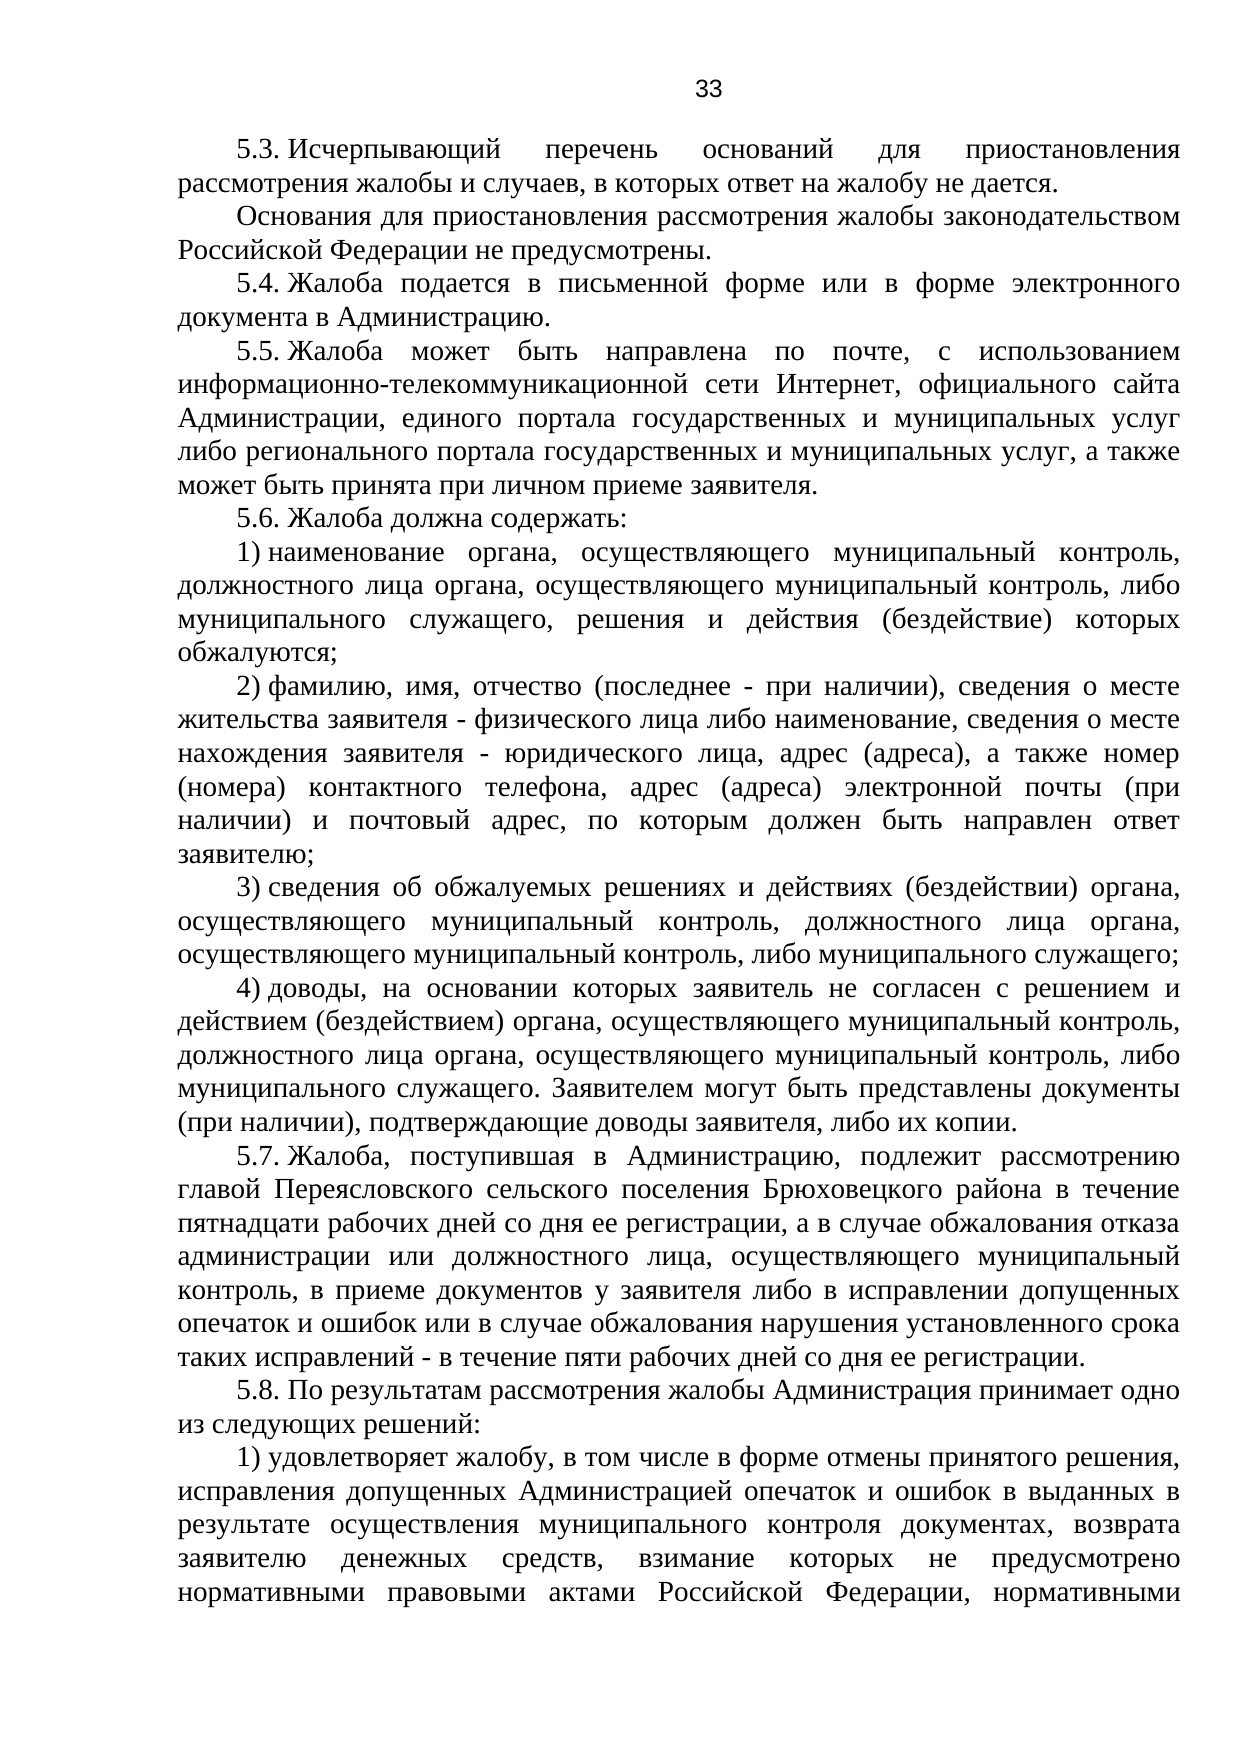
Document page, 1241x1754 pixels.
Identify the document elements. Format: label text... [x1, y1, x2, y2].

text 3) сведения об обжалуемых решениях и действиях (бездействии) органа, осуществляющего муниципальный контроль, должностного лица органа, осуществляющего муниципальный контроль, либо муниципального служащего; [177, 869, 1181, 970]
text 5.4. Жалоба подается в письменной форме или в форме электронного документа в Администрацию. [177, 266, 1181, 333]
text 5.8. По результатам рассмотрения жалобы Администрация принимает одно из следующих решений: [177, 1372, 1181, 1439]
text 4) доводы, на основании которых заявитель не согласен с решением и действием (бездействием) органа, осуществляющего муниципальный контроль, должностного лица органа, осуществляющего муниципальный контроль, либо муниципального служащего. Заявителем могут быть представлены документы (при наличии), подтверждающие доводы заявителя, либо их копии. [177, 970, 1181, 1138]
text 5.6. Жалоба должна содержать: [177, 500, 1181, 534]
text 5.5. Жалоба может быть направлена по почте, с использованием информационно-телекоммуникационной сети Интернет, официального сайта Администрации, единого портала государственных и муниципальных услуг либо регионального портала государственных и муниципальных услуг, а также может быть принята при личном приеме заявителя. [177, 333, 1181, 500]
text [177, 1439, 1181, 1607]
text Основания для приостановления рассмотрения жалобы законодательством Российской Федерации не предусмотрены. [177, 198, 1181, 266]
text 5.3. Исчерпывающий перечень оснований для приостановления рассмотрения жалобы и случаев, в которых ответ на жалобу не дается. [177, 131, 1181, 198]
text 2) фамилию, имя, отчество (последнее - при наличии), сведения о месте жительства заявителя - физического лица либо наименование, сведения о месте нахождения заявителя - юридического лица, адрес (адреса), а также номер (номера) контактного телефона, адрес (адреса) электронной почты (при наличии) и почтовый адрес, по которым должен быть направлен ответ заявителю; [177, 668, 1181, 869]
text 1) наименование органа, осуществляющего муниципальный контроль, должностного лица органа, осуществляющего муниципальный контроль, либо муниципального служащего, решения и действия (бездействие) которых обжалуются; [177, 534, 1181, 668]
text 5.7. Жалоба, поступившая в Администрацию, подлежит рассмотрению главой Переясловского сельского поселения Брюховецкого района в течение пятнадцати рабочих дней со дня ее регистрации, а в случае обжалования отказа администрации или должностного лица, осуществляющего муниципальный контроль, в приеме документов у заявителя либо в исправлении допущенных опечаток и ошибок или в случае обжалования нарушения установленного срока таких исправлений - в течение пяти рабочих дней со дня ее регистрации. [177, 1138, 1181, 1372]
